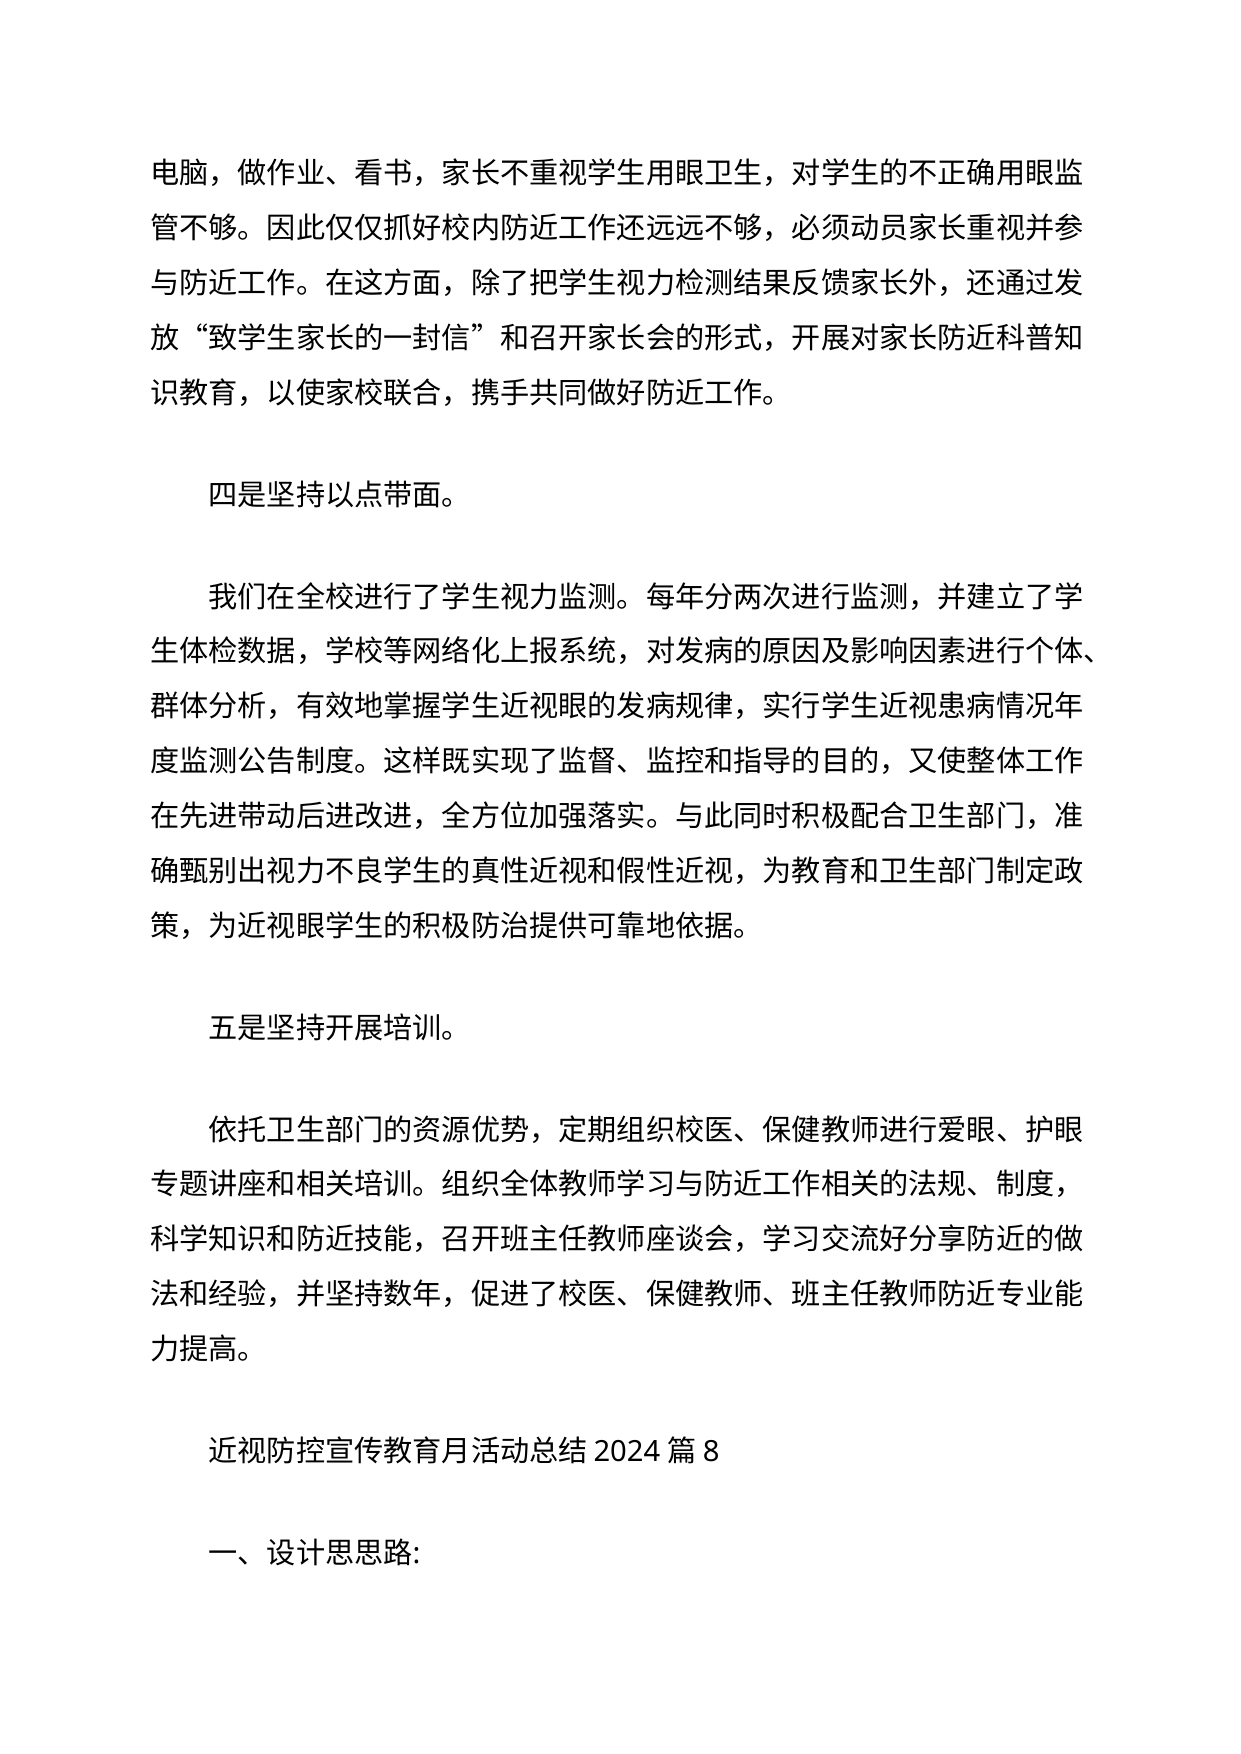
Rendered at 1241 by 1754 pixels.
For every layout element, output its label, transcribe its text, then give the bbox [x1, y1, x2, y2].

text 依托卫生部门的资源优势，定期组织校医、保健教师进行爱眼、护眼专题讲座和相关培训。组织全体教师学习与防近工作相关的法规、制度，科学知识和防近技能，召开班主任教师座谈会，学习交流好分享防近的做法和经验，并坚持数年，促进了校医、保健教师、班主任教师防近专业能力提高。 [150, 1106, 1090, 1368]
text 四是坚持以点带面。 [150, 471, 1090, 514]
text 近视防控宣传教育月活动总结2024 篇8 [150, 1427, 1090, 1470]
text 我们在全校进行了学生视力监测。每年分两次进行监测，并建立了学生体检数据，学校等网络化上报系统，对发病的原因及影响因素进行个体、群体分析，有效地掌握学生近视眼的发病规律，实行学生近视患病情况年度监测公告制度。这样既实现了监督、监控和指导的目的，又使整体工作在先进带动后进改进，全方位加强落实。与此同时积极配合卫生部门，准确甄别出视力不良学生的真性近视和假性近视，为教育和卫生部门制定政策，为近视眼学生的积极防治提供可靠地依据。 [150, 573, 1090, 945]
text 五是坚持开展培训。 [150, 1004, 1090, 1047]
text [150, 150, 1090, 412]
text 一、设计思思路: [150, 1529, 1090, 1572]
